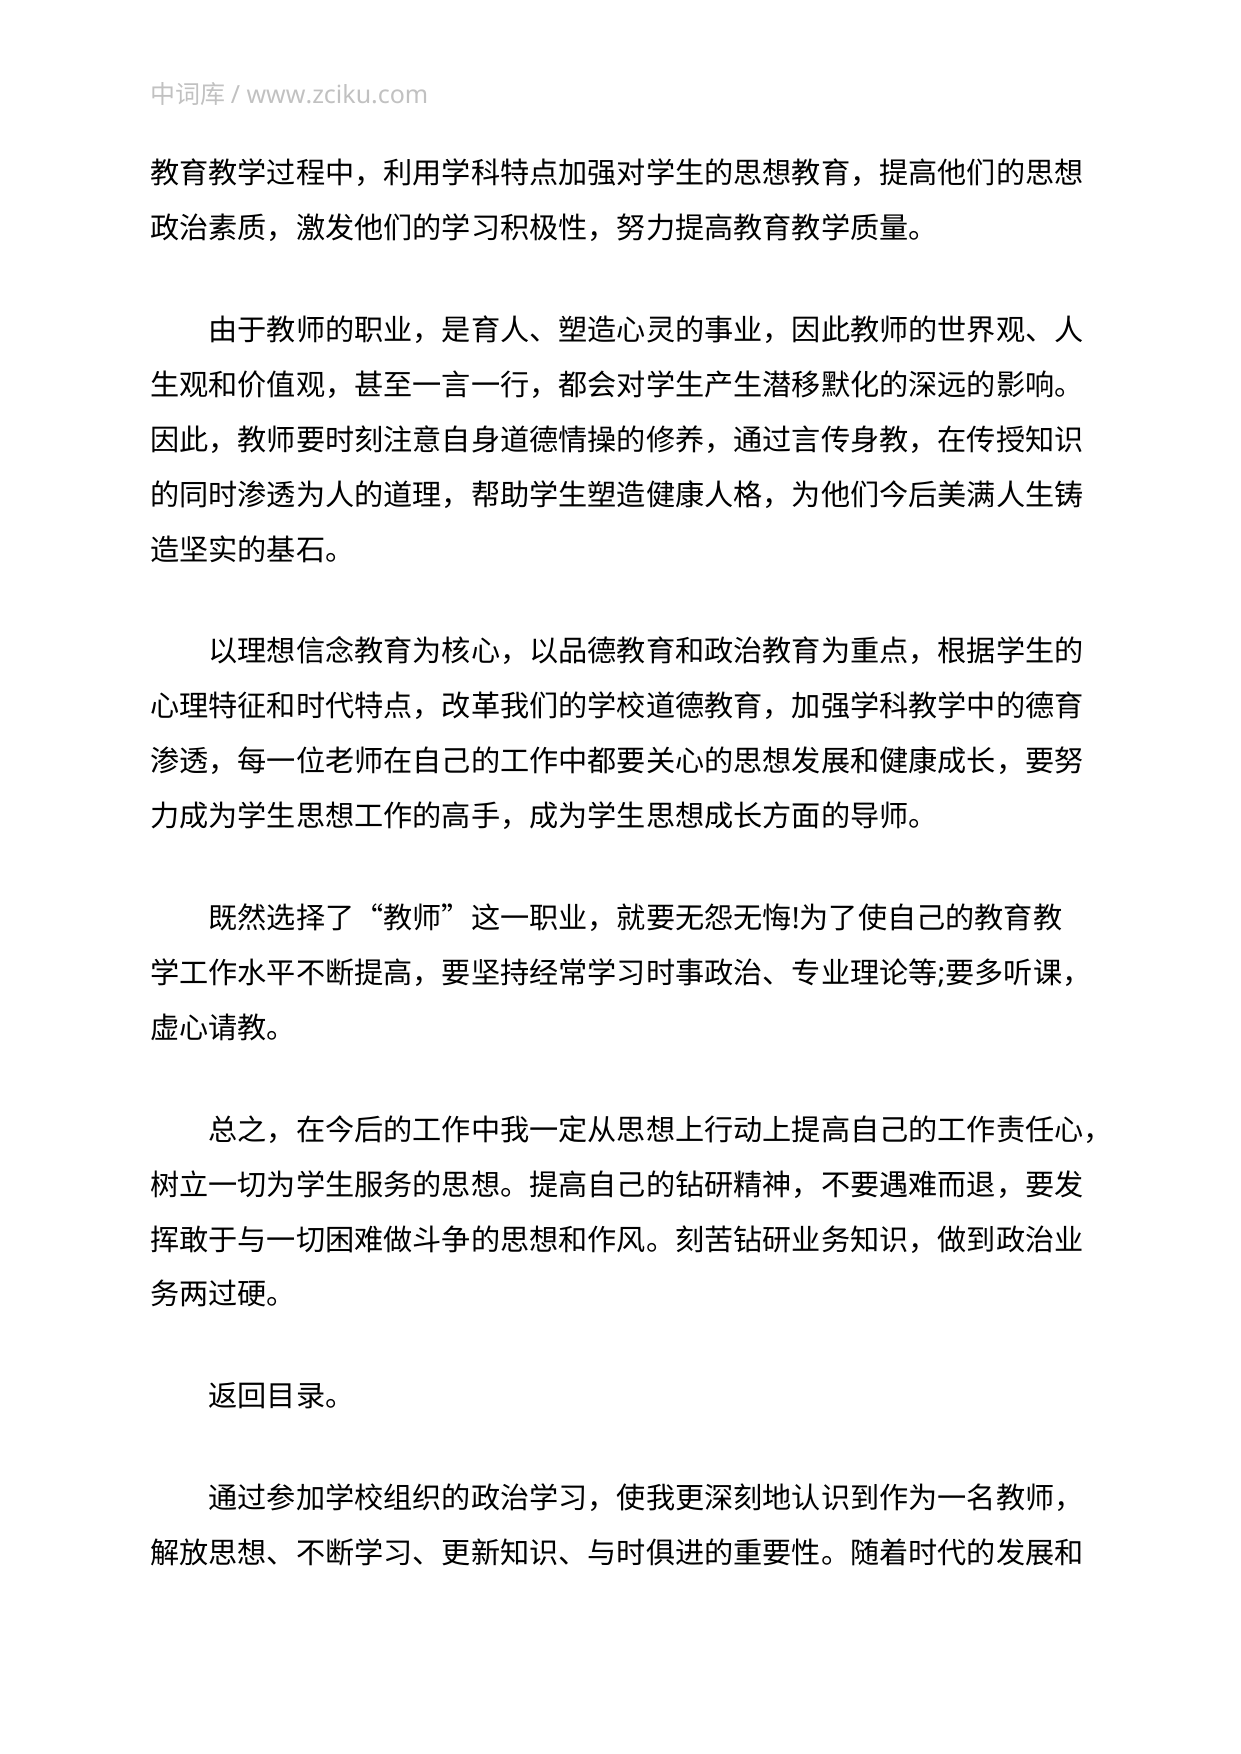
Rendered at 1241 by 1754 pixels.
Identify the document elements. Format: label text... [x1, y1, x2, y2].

text 既然选择了“教师”这一职业，就要无怨无悔!为了使自己的教育教学工作水平不断提高，要坚持经常学习时事政治、专业理论等;要多听课，虚心请教。 [150, 894, 1090, 1047]
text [150, 1474, 1090, 1572]
text 以理想信念教育为核心，以品德教育和政治教育为重点，根据学生的心理特征和时代特点，改革我们的学校道德教育，加强学科教学中的德育渗透，每一位老师在自己的工作中都要关心的思想发展和健康成长，要努力成为学生思想工作的高手，成为学生思想成长方面的导师。 [150, 628, 1090, 835]
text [150, 150, 1090, 247]
text 由于教师的职业，是育人、塑造心灵的事业，因此教师的世界观、人生观和价值观，甚至一言一行，都会对学生产生潜移默化的深远的影响。因此，教师要时刻注意自身道德情操的修养，通过言传身教，在传授知识的同时渗透为人的道理，帮助学生塑造健康人格，为他们今后美满人生铸造坚实的基石。 [150, 307, 1090, 568]
text 总之，在今后的工作中我一定从思想上行动上提高自己的工作责任心，树立一切为学生服务的思想。提高自己的钻研精神，不要遇难而退，要发挥敢于与一切困难做斗争的思想和作风。刻苦钻研业务知识，做到政治业务两过硬。 [150, 1106, 1090, 1313]
text 返回目录。 [150, 1373, 1090, 1415]
